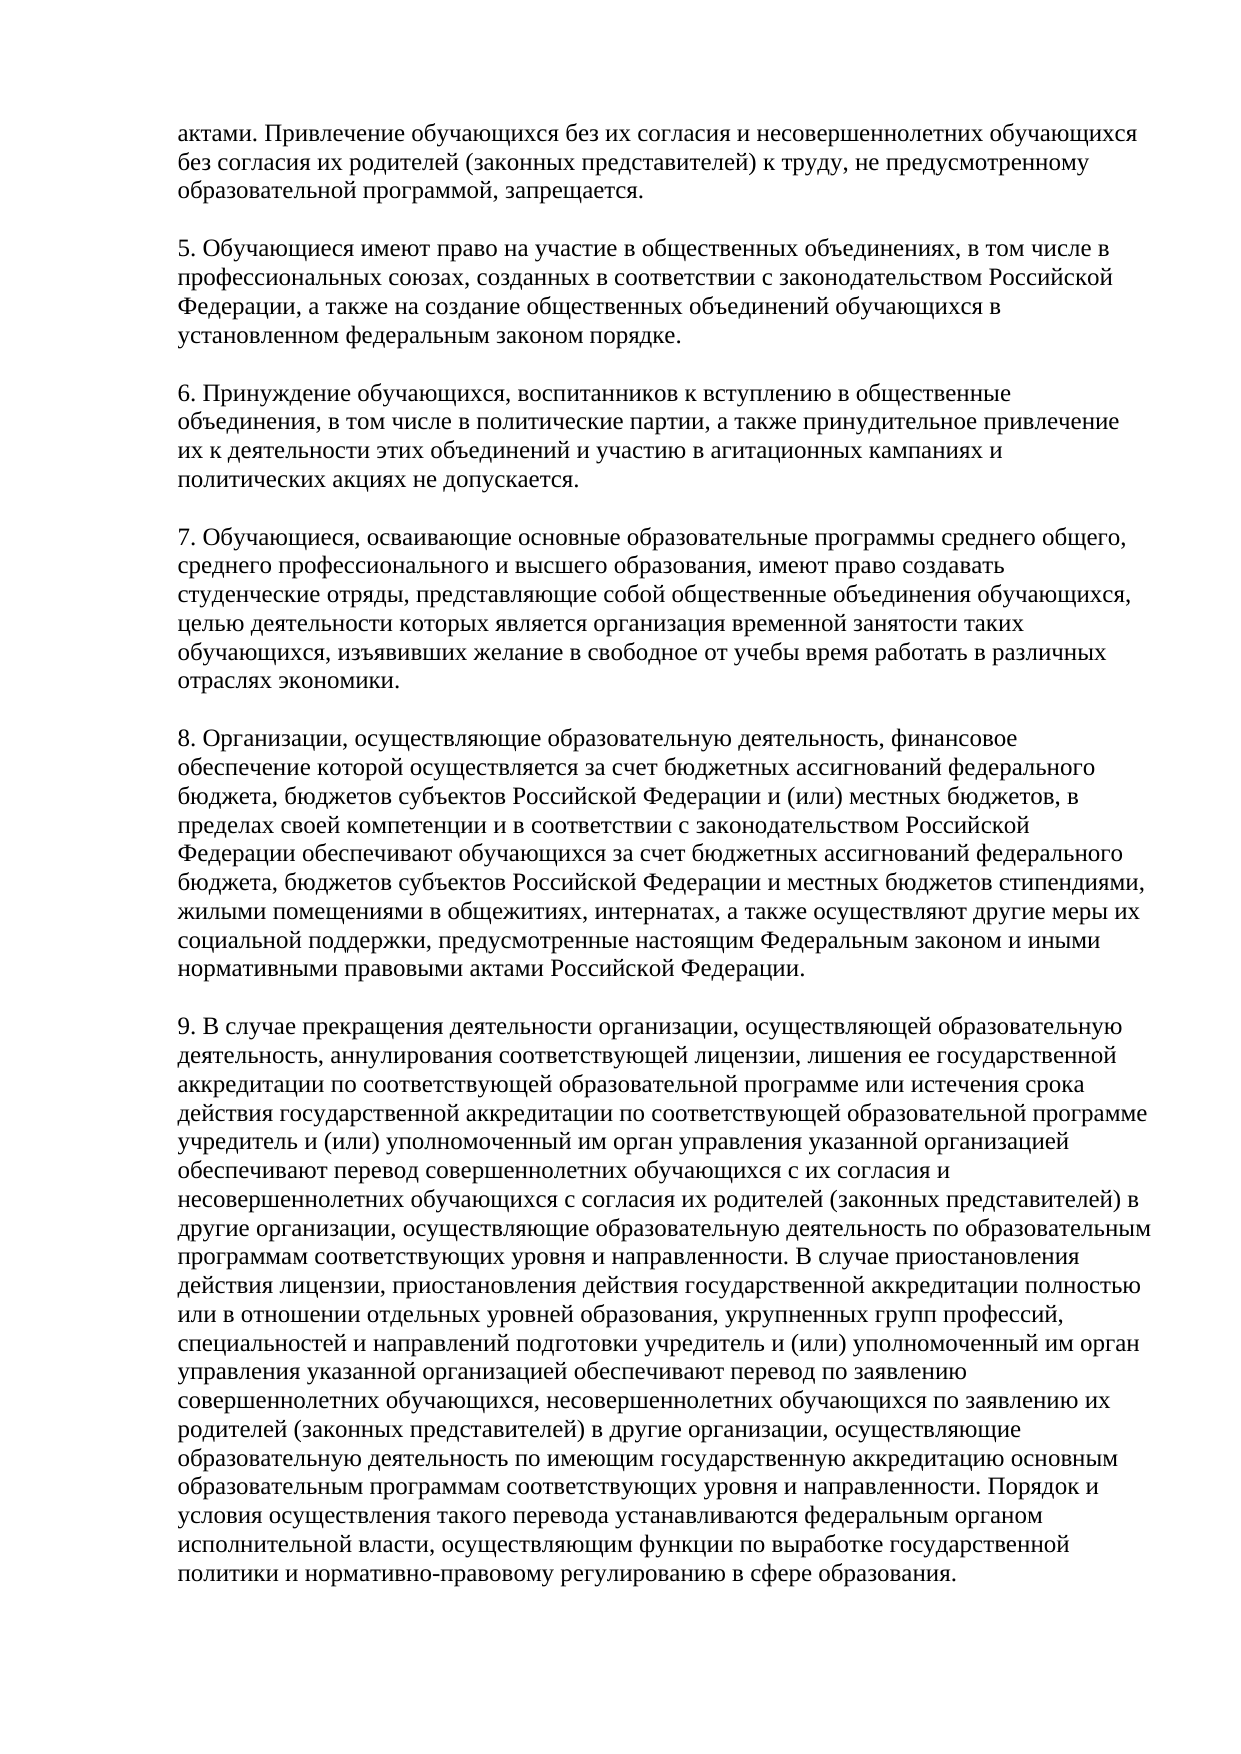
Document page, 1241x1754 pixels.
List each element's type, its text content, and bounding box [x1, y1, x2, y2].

text 9. В случае прекращения деятельности организации, осуществляющей образовательную деятельность, аннулирования соответствующей лицензии, лишения ее государственной аккредитации по соответствующей образовательной программе или истечения срока действия государственной аккредитации по соответствующей образовательной программе учредитель и (или) уполномоченный им орган управления указанной организацией обеспечивают перевод совершеннолетних обучающихся с их согласия и несовершеннолетних обучающихся с согласия их родителей (законных представителей) в другие организации, осуществляющие образовательную деятельность по образовательным программам соответствующих уровня и направленности. В случае приостановления действия лицензии, приостановления действия государственной аккредитации полностью или в отношении отдельных уровней образования, укрупненных групп профессий, специальностей и направлений подготовки учредитель и (или) уполномоченный им орган управления указанной организацией обеспечивают перевод по заявлению совершеннолетних обучающихся, несовершеннолетних обучающихся по заявлению их родителей (законных представителей) в другие организации, осуществляющие образовательную деятельность по имеющим государственную аккредитацию основным образовательным программам соответствующих уровня и направленности. Порядок и условия осуществления такого перевода устанавливаются федеральным органом исполнительной власти, осуществляющим функции по выработке государственной политики и нормативно-правовому регулированию в сфере образования. [177, 1011, 1152, 1586]
text 8. Организации, осуществляющие образовательную деятельность, финансовое обеспечение которой осуществляется за счет бюджетных ассигнований федерального бюджета, бюджетов субъектов Российской Федерации и (или) местных бюджетов, в пределах своей компетенции и в соответствии с законодательством Российской Федерации обеспечивают обучающихся за счет бюджетных ассигнований федерального бюджета, бюджетов субъектов Российской Федерации и местных бюджетов стипендиями, жилыми помещениями в общежитиях, интернатах, а также осуществляют другие меры их социальной поддержки, предусмотренные настоящим Федеральным законом и иными нормативными правовыми актами Российской Федерации. [177, 723, 1152, 982]
text 6. Принуждение обучающихся, воспитанников к вступлению в общественные объединения, в том числе в политические партии, а также принудительное привлечение их к деятельности этих объединений и участию в агитационных кампаниях и политических акциях не допускается. [177, 378, 1152, 493]
text 5. Обучающиеся имеют право на участие в общественных объединениях, в том числе в профессиональных союзах, созданных в соответствии с законодательством Российской Федерации, а также на создание общественных объединений обучающихся в установленном федеральным законом порядке. [177, 233, 1152, 348]
text 7. Обучающиеся, осваивающие основные образовательные программы среднего общего, среднего профессионального и высшего образования, имеют право создавать студенческие отряды, представляющие собой общественные объединения обучающихся, целью деятельности которых является организация временной занятости таких обучающихся, изъявивших желание в свободное от учебы время работать в различных отраслях экономики. [177, 522, 1152, 694]
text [177, 118, 1152, 204]
